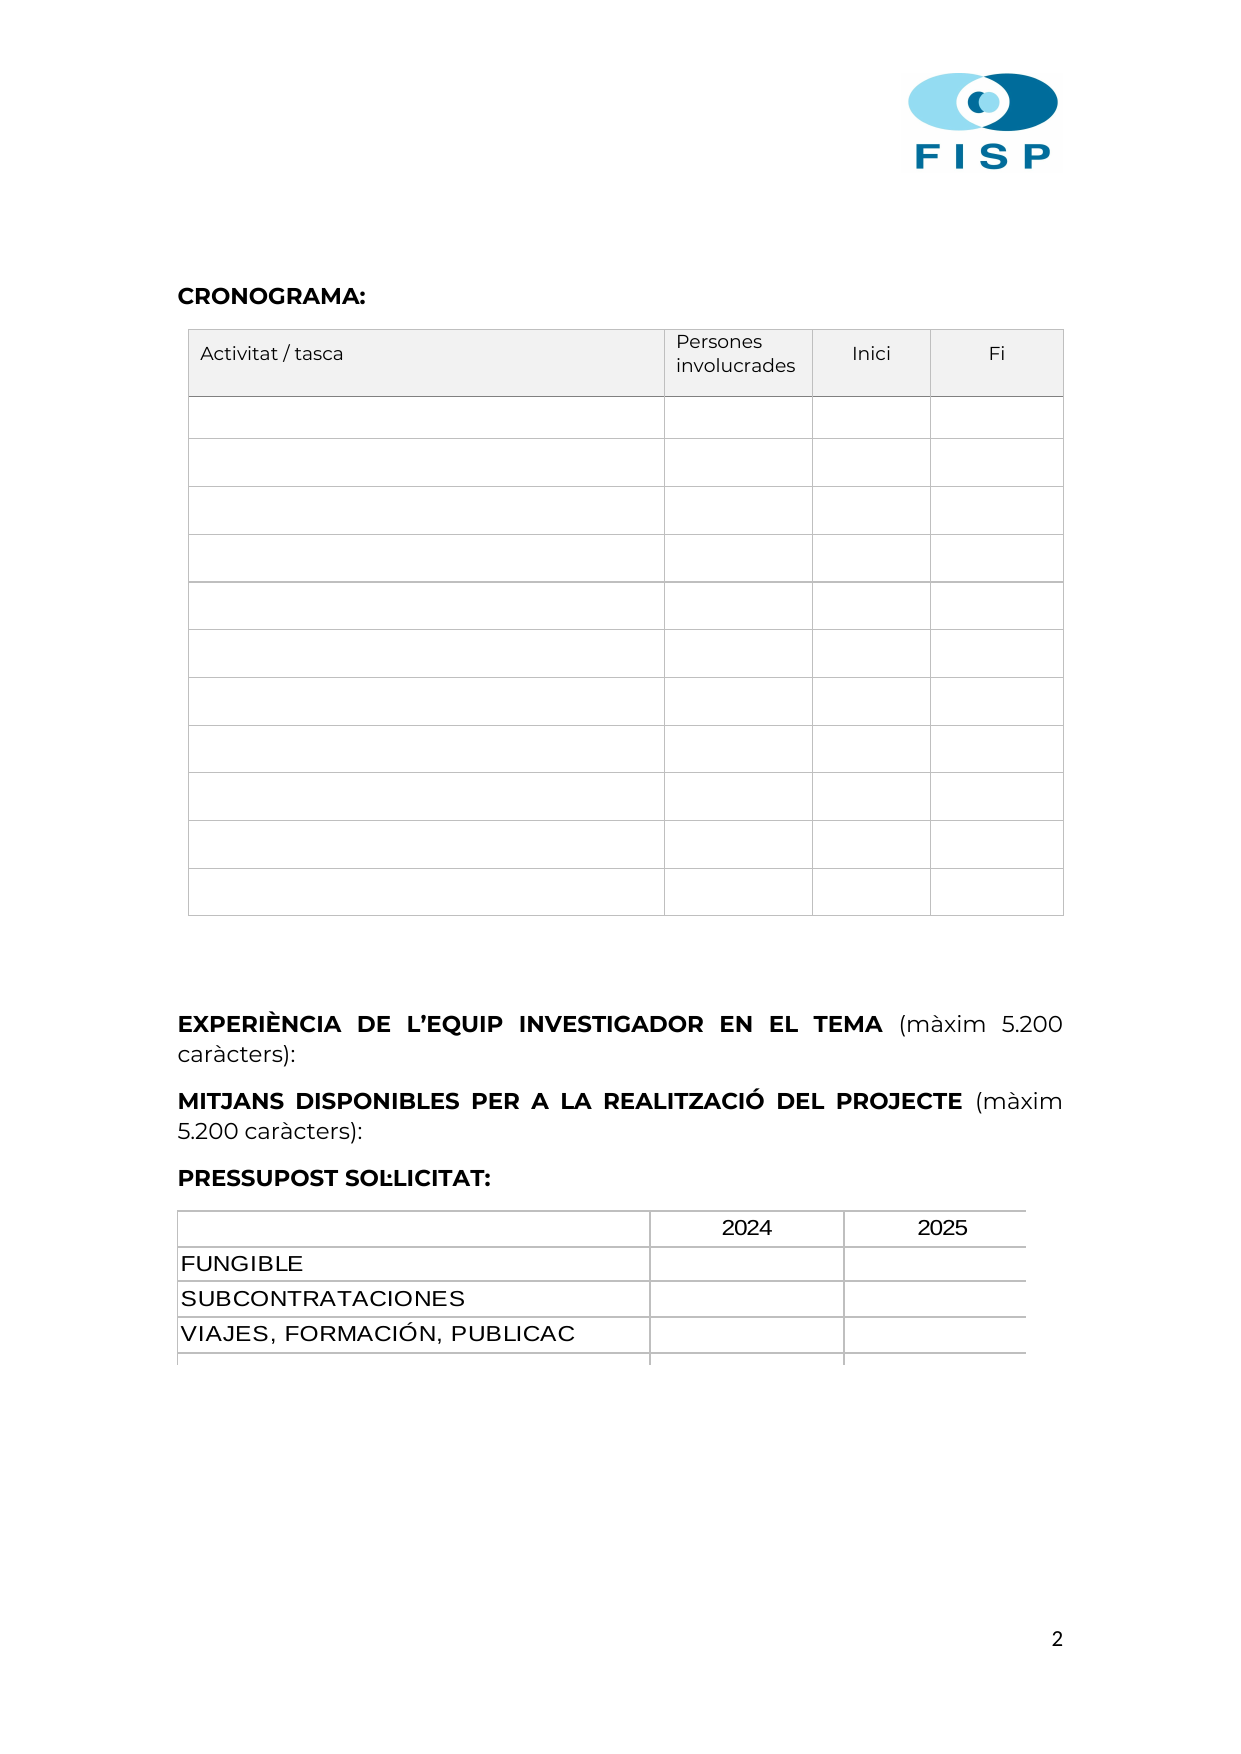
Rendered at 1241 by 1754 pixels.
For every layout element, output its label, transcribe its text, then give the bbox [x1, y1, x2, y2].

table_cell [665, 773, 812, 820]
table_cell [189, 726, 664, 772]
table_cell [189, 773, 664, 820]
text MITJANS DISPONIBLES PER A LA REALITZACIÓ DEL PROJECTE (màxim 5.200 caràcters): [177, 1087, 1063, 1145]
table_cell [665, 678, 812, 724]
table_cell [813, 583, 930, 629]
table_cell [813, 821, 930, 868]
table_cell [665, 535, 812, 581]
table_header Persones involucrades [665, 330, 812, 396]
text PRESSUPOST SOL·LICITAT: [177, 1164, 1063, 1192]
text CRONOGRAMA: [177, 282, 1063, 310]
table_cell [189, 869, 664, 915]
table_cell [931, 726, 1063, 772]
table_cell [665, 583, 812, 629]
table_cell [813, 397, 930, 438]
table_cell [931, 678, 1063, 724]
table_cell [189, 535, 664, 581]
table_cell [931, 583, 1063, 629]
table_cell [931, 773, 1063, 820]
table_cell [665, 439, 812, 486]
table_cell [189, 439, 664, 486]
table_cell [931, 535, 1063, 581]
table_cell [189, 821, 664, 868]
table_cell [931, 397, 1063, 438]
table_cell [665, 821, 812, 868]
table_cell [931, 869, 1063, 915]
table_cell [665, 487, 812, 534]
table_header Activitat / tasca [189, 330, 664, 396]
picture [900, 73, 1064, 173]
table_cell [931, 439, 1063, 486]
table_cell [189, 630, 664, 677]
table_cell [931, 821, 1063, 868]
table_cell [665, 630, 812, 677]
table_cell [665, 397, 812, 438]
table_cell [813, 678, 930, 724]
table_cell [813, 487, 930, 534]
table_cell [813, 869, 930, 915]
table_cell [189, 397, 664, 438]
table_cell [189, 583, 664, 629]
table_cell [813, 773, 930, 820]
table_cell [665, 726, 812, 772]
table_cell [813, 630, 930, 677]
table_cell [813, 439, 930, 486]
table_header Inici [813, 330, 930, 396]
table_cell [813, 726, 930, 772]
table_cell [189, 487, 664, 534]
table_cell [931, 487, 1063, 534]
table_cell [189, 678, 664, 724]
text EXPERIÈNCIA DE L’EQUIP INVESTIGADOR EN EL TEMA (màxim 5.200 caràcters): [177, 1010, 1063, 1068]
table_cell [931, 630, 1063, 677]
table_cell [813, 535, 930, 581]
table_cell [665, 869, 812, 915]
table_header Fi [931, 330, 1063, 396]
